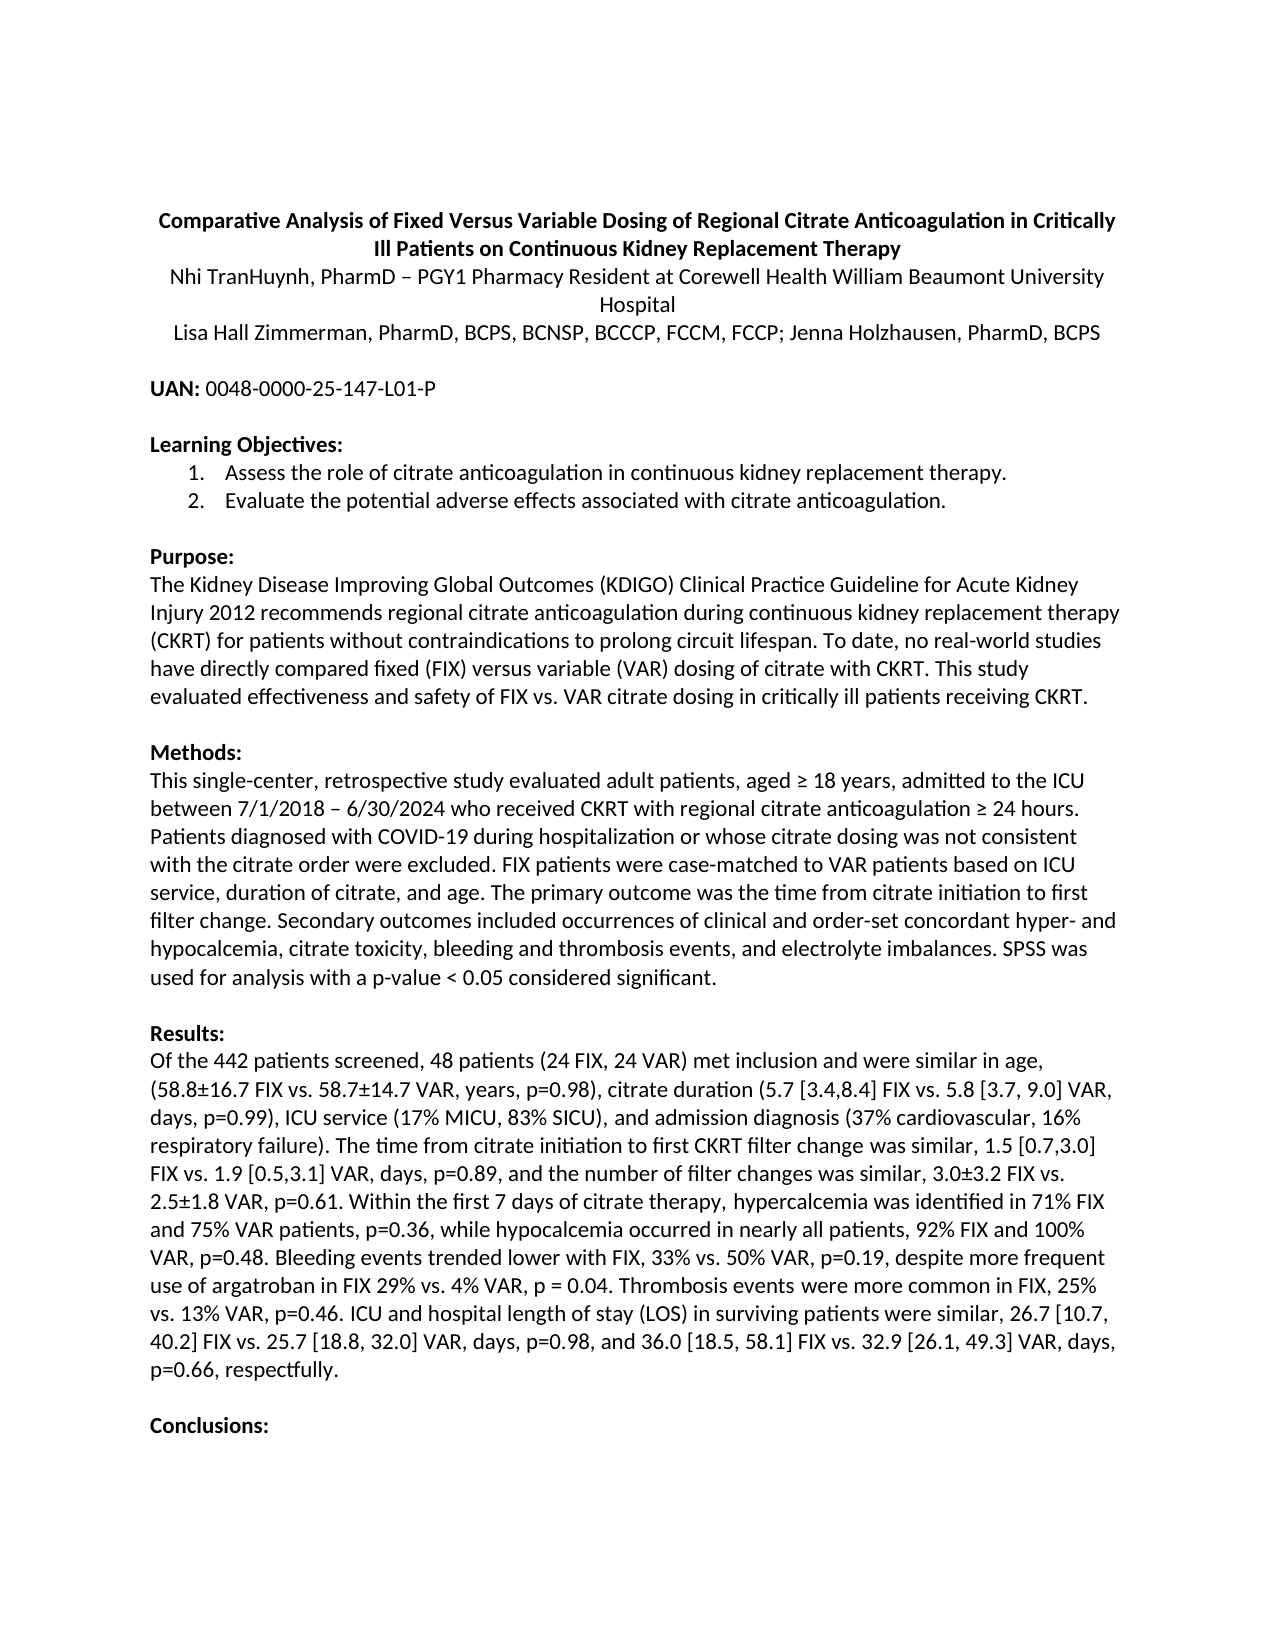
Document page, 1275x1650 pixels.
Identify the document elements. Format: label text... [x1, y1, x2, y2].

text Of the 442 patients screened, 48 patients (24 FIX, 24 VAR) met inclusion and were similar in age, (58.8±16.7 FIX vs. 58.7±14.7 VAR, years, p=0.98), citrate duration (5.7 [3.4,8.4] FIX vs. 5.8 [3.7, 9.0] VAR, days, p=0.99), ICU service (17% MICU, 83% SICU), and admission diagnosis (37% cardiovascular, 16% respiratory failure). The time from citrate initiation to first CKRT filter change was similar, 1.5 [0.7,3.0] FIX vs. 1.9 [0.5,3.1] VAR, days, p=0.89, and the number of filter changes was similar, 3.0±3.2 FIX vs. 2.5±1.8 VAR, p=0.61. Within the first 7 days of citrate therapy, hypercalcemia was identified in 71% FIX and 75% VAR patients, p=0.36, while hypocalcemia occurred in nearly all patients, 92% FIX and 100% VAR, p=0.48. Bleeding events trended lower with FIX, 33% vs. 50% VAR, p=0.19, despite more frequent use of argatroban in FIX 29% vs. 4% VAR, p = 0.04. Thrombosis events were more common in FIX, 25% vs. 13% VAR, p=0.46. ICU and hospital length of stay (LOS) in surviving patients were similar, 26.7 [10.7, 40.2] FIX vs. 25.7 [18.8, 32.0] VAR, days, p=0.98, and 36.0 [18.5, 58.1] FIX vs. 32.9 [26.1, 49.3] VAR, days, p=0.66, respectfully. [150, 1047, 1125, 1383]
text Purpose: [150, 542, 1125, 570]
text Results: [150, 1019, 1125, 1047]
text UAN: 0048-0000-25-147-L01-P [150, 374, 1125, 402]
text This single-center, retrospective study evaluated adult patients, aged ≥ 18 years, admitted to the ICU between 7/1/2018 – 6/30/2024 who received CKRT with regional citrate anticoagulation ≥ 24 hours. Patients diagnosed with COVID-19 during hospitalization or whose citrate dosing was not consistent with the citrate order were excluded. FIX patients were case-matched to VAR patients based on ICU service, duration of citrate, and age. The primary outcome was the time from citrate initiation to first filter change. Secondary outcomes included occurrences of clinical and order-set concordant hyper- and hypocalcemia, citrate toxicity, bleeding and thrombosis events, and electrolyte imbalances. SPSS was used for analysis with a p-value < 0.05 considered significant. [150, 766, 1125, 991]
text Comparative Analysis of Fixed Versus Variable Dosing of Regional Citrate Anticoagulation in Critically Ill Patients on Continuous Kidney Replacement Therapy [150, 206, 1125, 262]
text Lisa Hall Zimmerman, PharmD, BCPS, BCNSP, BCCCP, FCCM, FCCP; Jenna Holzhausen, PharmD, BCPS [150, 318, 1125, 346]
list Assess the role of citrate anticoagulation in continuous kidney replacement therapy. [187, 458, 1125, 486]
list Evaluate the potential adverse effects associated with citrate anticoagulation. [187, 486, 1125, 514]
text Methods: [150, 738, 1125, 766]
text Nhi TranHuynh, PharmD – PGY1 Pharmacy Resident at Corewell Health William Beaumont University Hospital [150, 262, 1125, 318]
text Conclusions: [150, 1411, 1125, 1439]
text Learning Objectives: [150, 430, 1125, 458]
text The Kidney Disease Improving Global Outcomes (KDIGO) Clinical Practice Guideline for Acute Kidney Injury 2012 recommends regional citrate anticoagulation during continuous kidney replacement therapy (CKRT) for patients without contraindications to prolong circuit lifespan. To date, no real-world studies have directly compared fixed (FIX) versus variable (VAR) dosing of citrate with CKRT. This study evaluated effectiveness and safety of FIX vs. VAR citrate dosing in critically ill patients receiving CKRT. [150, 570, 1125, 710]
